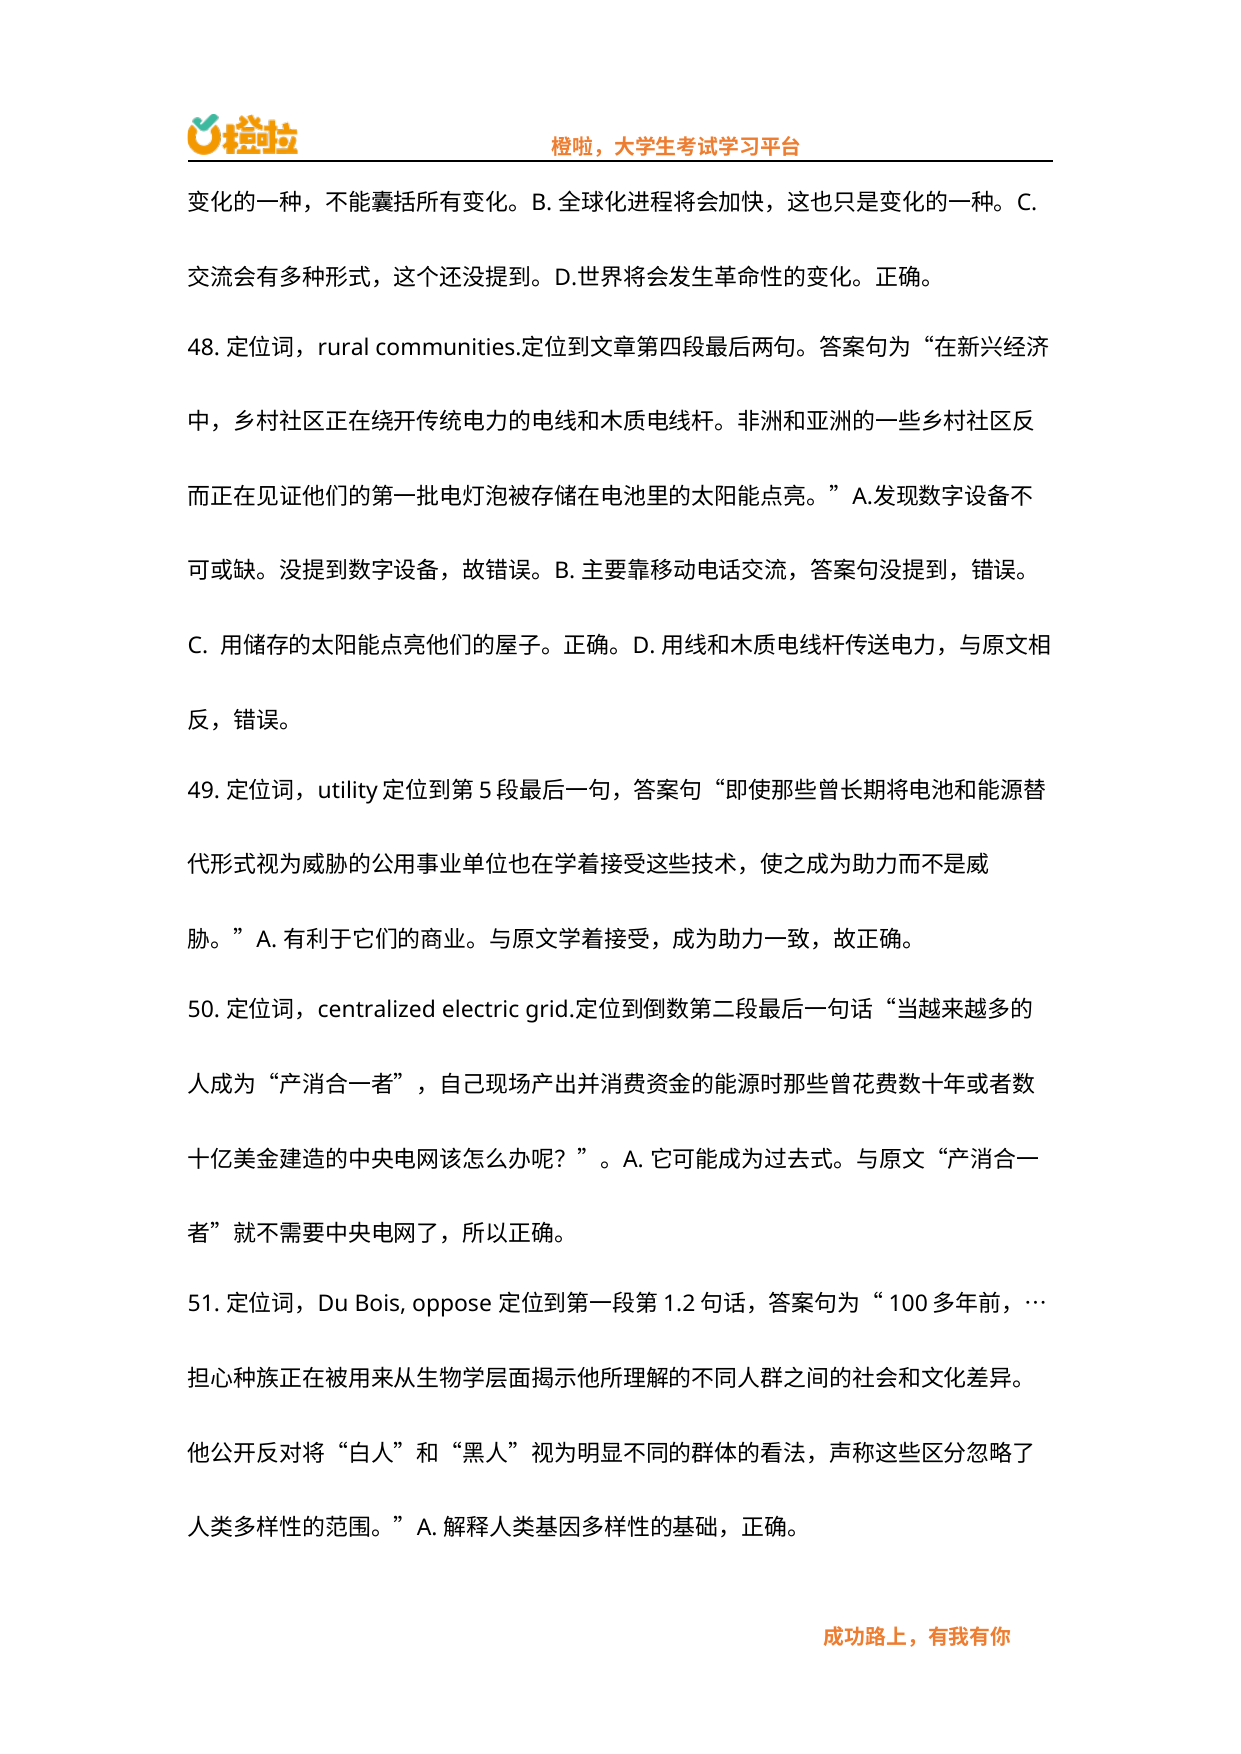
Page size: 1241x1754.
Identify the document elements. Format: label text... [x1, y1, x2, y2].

list 49. 定位词，utility定位到第5段最后一句，答案句“即使那些曾长期将电池和能源替代形式视为威胁的公用事业单位也在学着接受这些技术，使之成为助力而不是威胁。”A. 有利于它们的商业。与原文学着接受，成为助力一致，故正确。 [187, 756, 1053, 970]
list 51. 定位词，Du Bois, oppose 定位到第一段第1.2句话，答案句为“ 100多年前，… 担心种族正在被用来从生物学层面揭示他所理解的不同人群之间的社会和文化差异。他公开反对将“白人”和“黑人”视为明显不同的群体的看法，声称这些区分忽略了人类多样性的范围。”A. 解释人类基因多样性的基础，正确。 [187, 1269, 1053, 1558]
list 48. 定位词，rural communities.定位到文章第四段最后两句。答案句为“在新兴经济中，乡村社区正在绕开传统电力的电线和木质电线杆。非洲和亚洲的一些乡村社区反而正在见证他们的第一批电灯泡被存储在电池里的太阳能点亮。”A.发现数字设备不可或缺。没提到数字设备，故错误。B. 主要靠移动电话交流，答案句没提到，错误。C. 用储存的太阳能点亮他们的屋子。正确。D. 用线和木质电线杆传送电力，与原文相反，错误。 [187, 312, 1053, 751]
list 50. 定位词，centralized electric grid.定位到倒数第二段最后一句话“当越来越多的人成为“产消合一者”，自己现场产出并消费资金的能源时那些曾花费数十年或者数十亿美金建造的中央电网该怎么办呢？”。A. 它可能成为过去式。与原文“产消合一者”就不需要中央电网了，所以正确。 [187, 975, 1053, 1264]
picture [187, 114, 298, 155]
